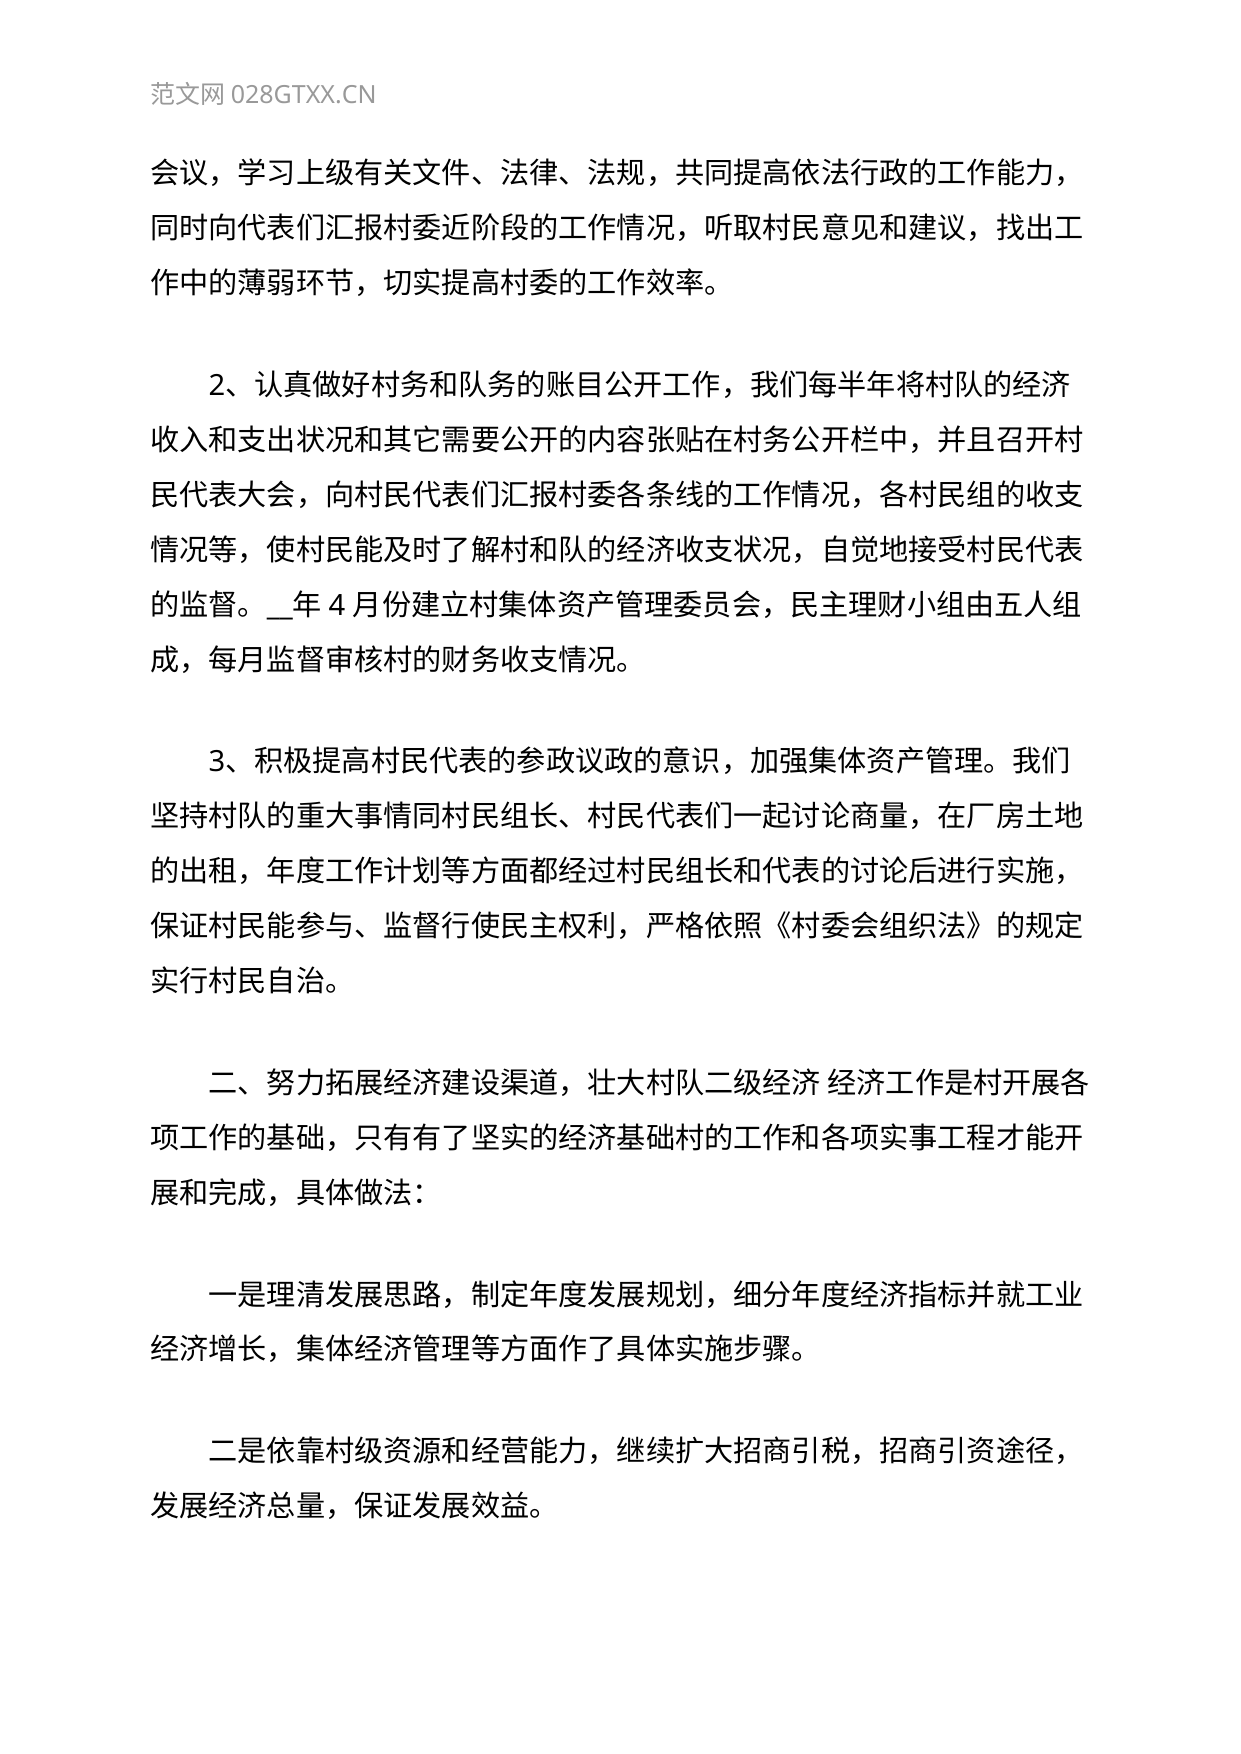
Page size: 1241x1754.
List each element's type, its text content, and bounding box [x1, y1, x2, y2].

text 二是依靠村级资源和经营能力，继续扩大招商引税，招商引资途径，发展经济总量，保证发展效益。 [150, 1428, 1090, 1525]
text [150, 150, 1090, 302]
text 一是理清发展思路，制定年度发展规划，细分年度经济指标并就工业经济增长，集体经济管理等方面作了具体实施步骤。 [150, 1271, 1090, 1368]
text 二、努力拓展经济建设渠道，壮大村队二级经济 经济工作是村开展各项工作的基础，只有有了坚实的经济基础村的工作和各项实事工程才能开展和完成，具体做法： [150, 1059, 1090, 1212]
text 3、积极提高村民代表的参政议政的意识，加强集体资产管理。我们坚持村队的重大事情同村民组长、村民代表们一起讨论商量，在厂房土地的出租，年度工作计划等方面都经过村民组长和代表的讨论后进行实施，保证村民能参与、监督行使民主权利，严格依照《村委会组织法》的规定实行村民自治。 [150, 738, 1090, 1000]
text 2、认真做好村务和队务的账目公开工作，我们每半年将村队的经济收入和支出状况和其它需要公开的内容张贴在村务公开栏中，并且召开村民代表大会，向村民代表们汇报村委各条线的工作情况，各村民组的收支情况等，使村民能及时了解村和队的经济收支状况，自觉地接受村民代表的监督。__年 4 月份建立村集体资产管理委员会，民主理财小组由五人组成，每月监督审核村的财务收支情况。 [150, 362, 1090, 678]
